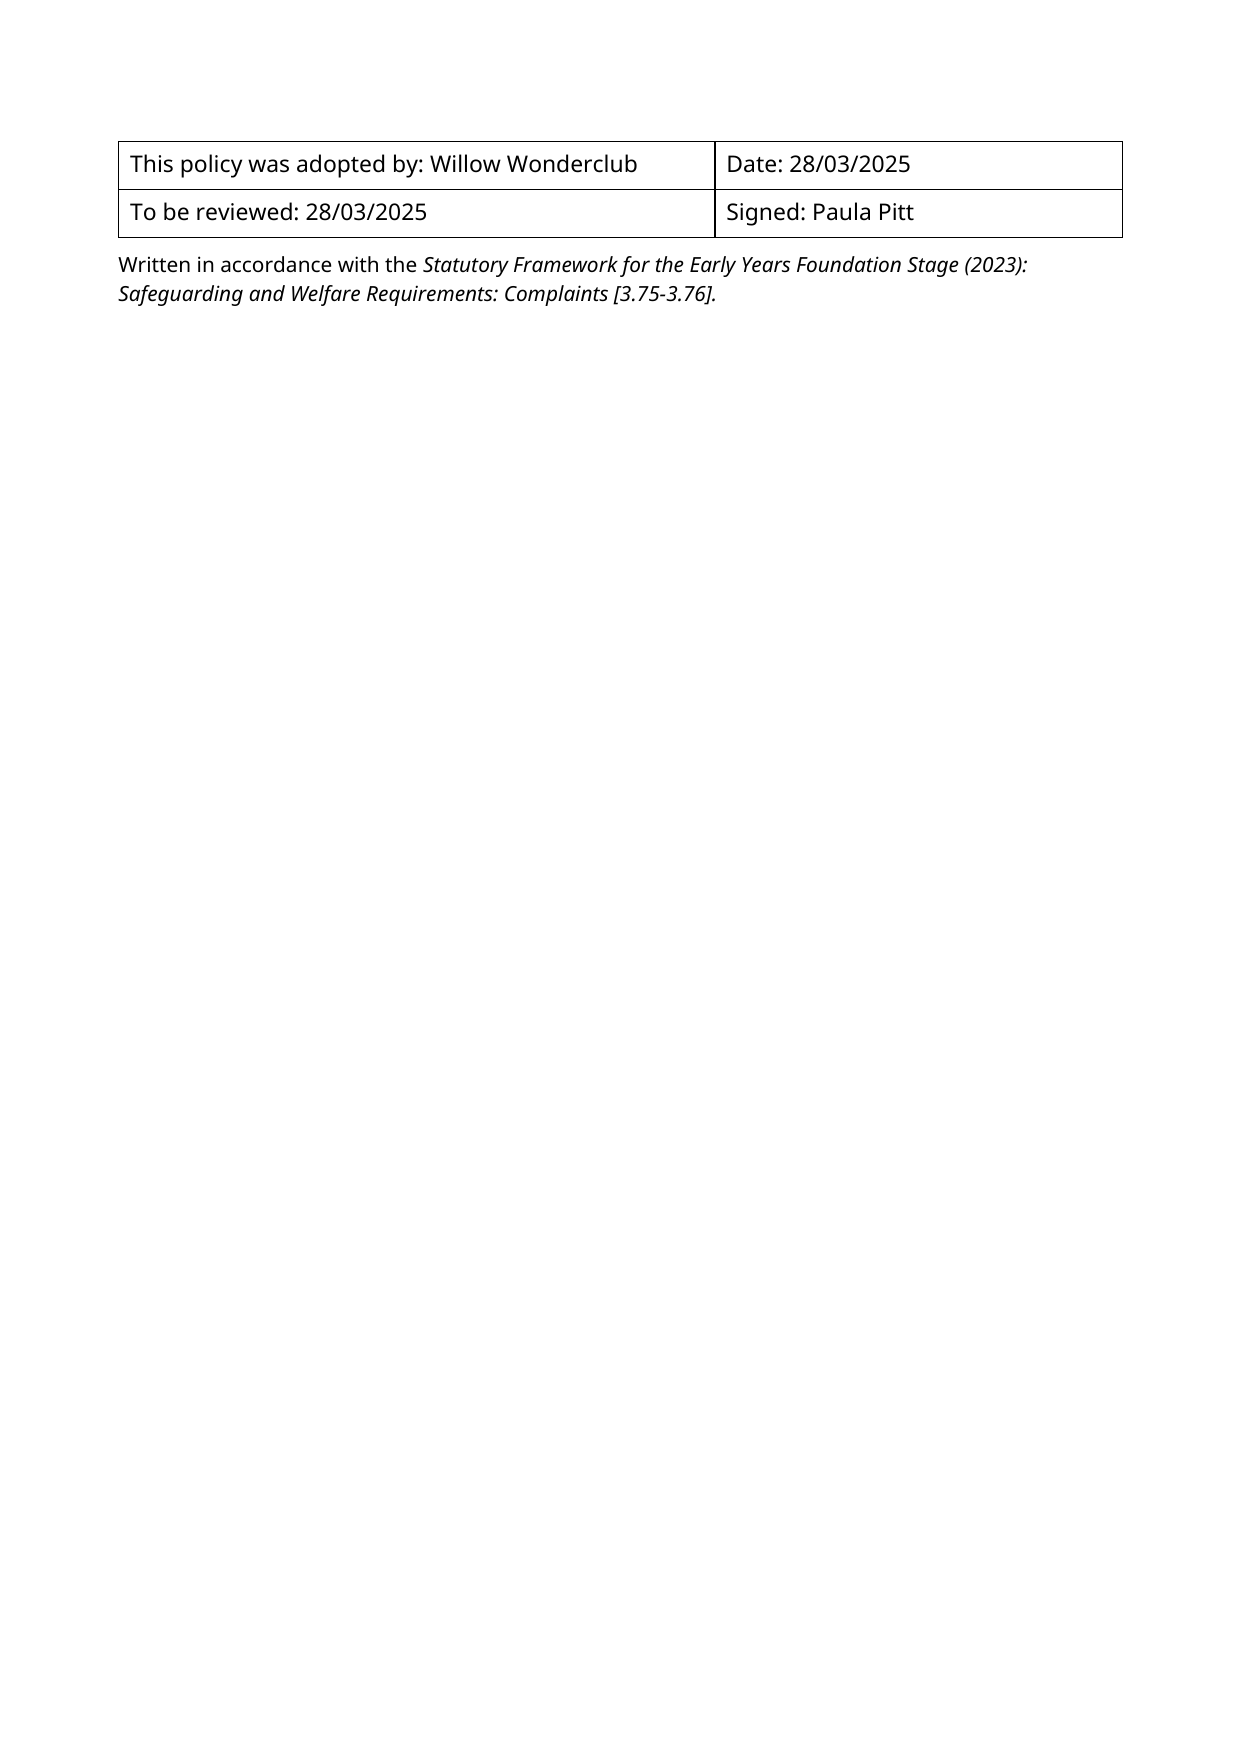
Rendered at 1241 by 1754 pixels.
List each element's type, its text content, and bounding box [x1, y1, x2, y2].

table_cell To be reviewed: 28/03/2025 [119, 190, 714, 237]
table_cell Signed: Paula Pitt [716, 190, 1122, 237]
text Written in accordance with the Statutory Framework for the Early Years Foundation Stage (2023): Safeguarding and Welfare Requirements: Complaints [3.75-3.76]. [118, 250, 1122, 307]
table_header Date: 28/03/2025 [716, 142, 1122, 189]
table_header This policy was adopted by: Willow Wonderclub [119, 142, 714, 189]
